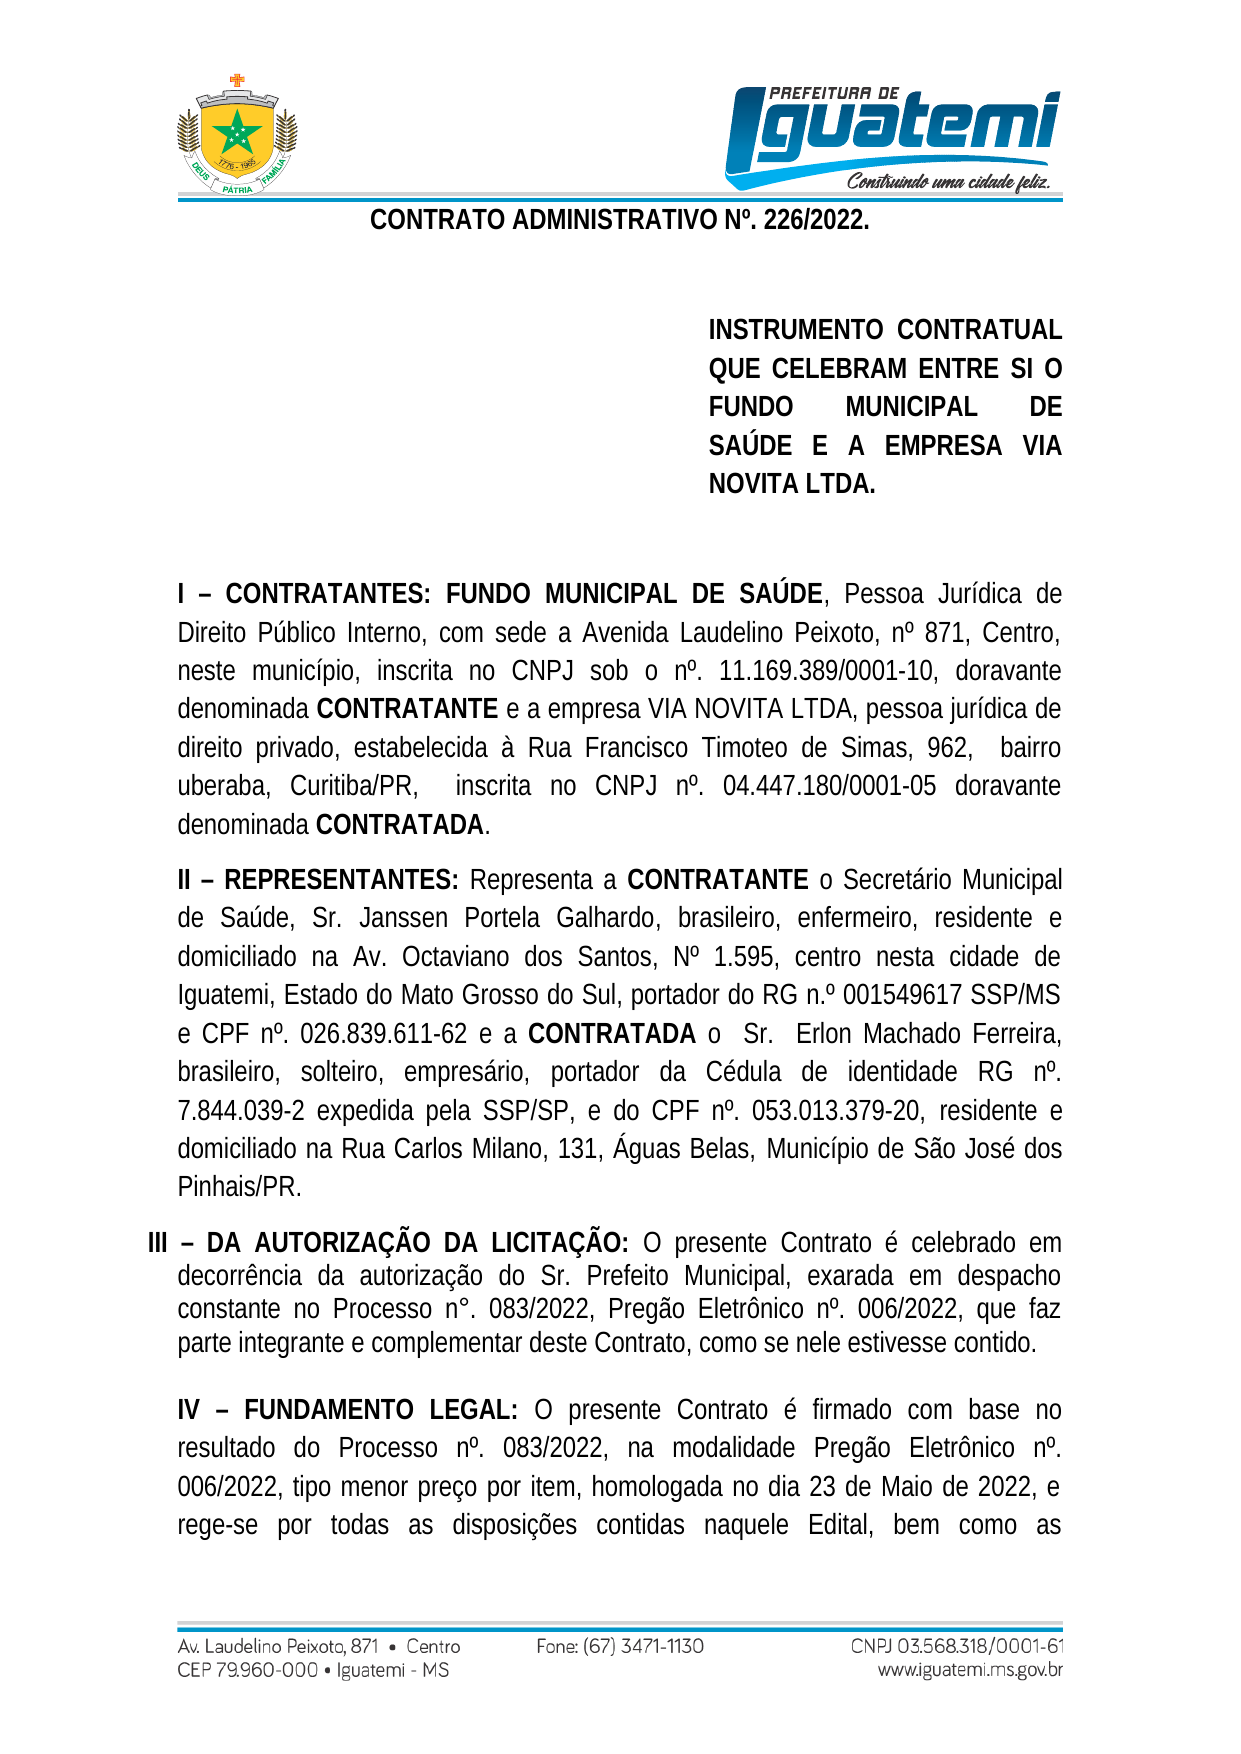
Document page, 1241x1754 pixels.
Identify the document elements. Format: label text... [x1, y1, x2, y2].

text II – REPRESENTANTES: Representa a CONTRATANTE o Secretário Municipal de Saúde, Sr. Janssen Portela Galhardo, brasileiro, enfermeiro, residente e domiciliado na Av. Octaviano dos Santos, Nº 1.595, centro nesta cidade de Iguatemi, Estado do Mato Grosso do Sul, portador do RG n.º 001549617 SSP/MS e CPF nº. 026.839.611-62 e a CONTRATADA o Sr. Erlon Machado Ferreira, brasileiro, solteiro, empresário, portador da Cédula de identidade RG nº. 7.844.039-2 expedida pela SSP/SP, e do CPF nº. 053.013.379-20, residente e domiciliado na Rua Carlos Milano, 131, Águas Belas, Município de São José dos Pinhais/PR. [177, 862, 1063, 1203]
text CONTRATO ADMINISTRATIVO Nº. 226/2022. [177, 202, 1063, 236]
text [177, 1392, 1063, 1541]
text III – DA AUTORIZAÇÃO DA LICITAÇÃO: O presente Contrato é celebrado em decorrência da autorização do Sr. Prefeito Municipal, exarada em despacho constante no Processo n°. 083/2022, Pregão Eletrônico nº. 006/2022, que faz parte integrante e complementar deste Contrato, como se nele estivesse contido. [148, 1225, 1063, 1358]
picture [177, 1633, 1063, 1681]
picture [177, 1621, 1063, 1627]
text INSTRUMENTO CONTRATUAL QUE CELEBRAM ENTRE SI O FUNDO MUNICIPAL DE SAÚDE E A EMPRESA VIA NOVITA LTDA. [709, 312, 1063, 499]
text I – CONTRATANTES: FUNDO MUNICIPAL DE SAÚDE, Pessoa Jurídica de Direito Público Interno, com sede a Avenida Laudelino Peixoto, nº 871, Centro, neste município, inscrita no CNPJ sob o nº. 11.169.389/0001-10, doravante denominada CONTRATANTE e a empresa VIA NOVITA LTDA, pessoa jurídica de direito privado, estabelecida à Rua Francisco Timoteo de Simas, 962, bairro uberaba, Curitiba/PR, inscrita no CNPJ nº. 04.447.180/0001-05 doravante denominada CONTRATADA. [177, 576, 1063, 840]
